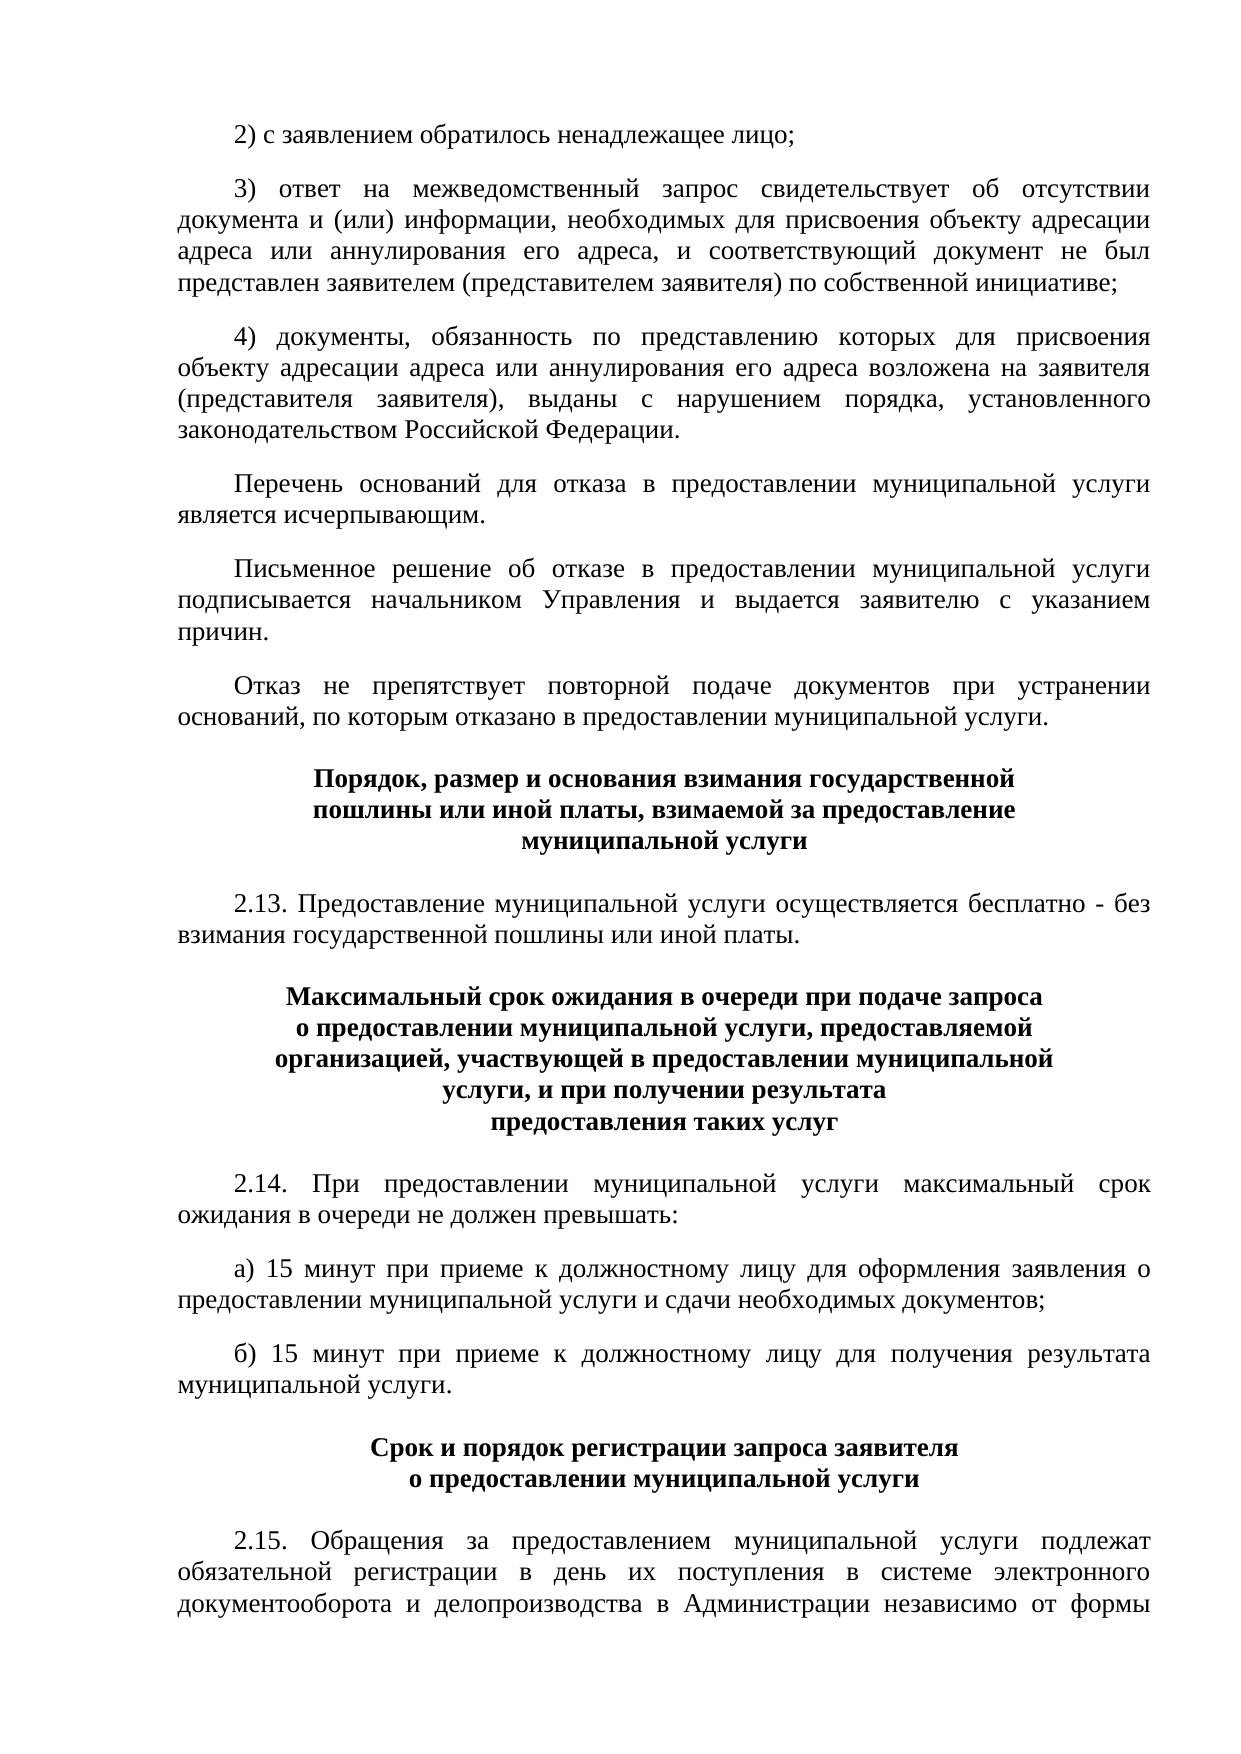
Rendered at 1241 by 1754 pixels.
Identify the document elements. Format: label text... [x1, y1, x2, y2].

text Срок и порядок регистрации запроса заявителя [177, 1431, 1152, 1462]
text 2.14. При предоставлении муниципальной услуги максимальный срок ожидания в очереди не должен превышать: [177, 1167, 1152, 1229]
text Письменное решение об отказе в предоставлении муниципальной услуги подписывается начальником Управления и выдается заявителю с указанием причин. [177, 552, 1152, 646]
text пошлины или иной платы, взимаемой за предоставление [177, 793, 1152, 824]
text Перечень оснований для отказа в предоставлении муниципальной услуги является исчерпывающим. [177, 467, 1152, 529]
text Порядок, размер и основания взимания государственной [177, 762, 1152, 793]
text а) 15 минут при приеме к должностному лицу для оформления заявления о предоставлении муниципальной услуги и сдачи необходимых документов; [177, 1252, 1152, 1314]
text услуги, и при получении результата [177, 1074, 1152, 1105]
text о предоставлении муниципальной услуги [177, 1462, 1152, 1493]
text Максимальный срок ожидания в очереди при подаче запроса [177, 980, 1152, 1011]
text муниципальной услуги [177, 824, 1152, 856]
text 3) ответ на межведомственный запрос свидетельствует об отсутствии документа и (или) информации, необходимых для присвоения объекту адресации адреса или аннулирования его адреса, и соответствующий документ не был представлен заявителем (представителем заявителя) по собственной инициативе; [177, 172, 1152, 297]
text 4) документы, обязанность по представлению которых для присвоения объекту адресации адреса или аннулирования его адреса возложена на заявителя (представителя заявителя), выданы с нарушением порядка, установленного законодательством Российской Федерации. [177, 320, 1152, 444]
text б) 15 минут при приеме к должностному лицу для получения результата муниципальной услуги. [177, 1337, 1152, 1400]
text предоставления таких услуг [177, 1105, 1152, 1136]
text Отказ не препятствует повторной подаче документов при устранении оснований, по которым отказано в предоставлении муниципальной услуги. [177, 669, 1152, 731]
text организацией, участвующей в предоставлении муниципальной [177, 1042, 1152, 1074]
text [177, 1524, 1152, 1618]
text 2) с заявлением обратилось ненадлежащее лицо; [177, 118, 1152, 149]
text о предоставлении муниципальной услуги, предоставляемой [177, 1011, 1152, 1042]
text 2.13. Предоставление муниципальной услуги осуществляется бесплатно - без взимания государственной пошлины или иной платы. [177, 887, 1152, 949]
